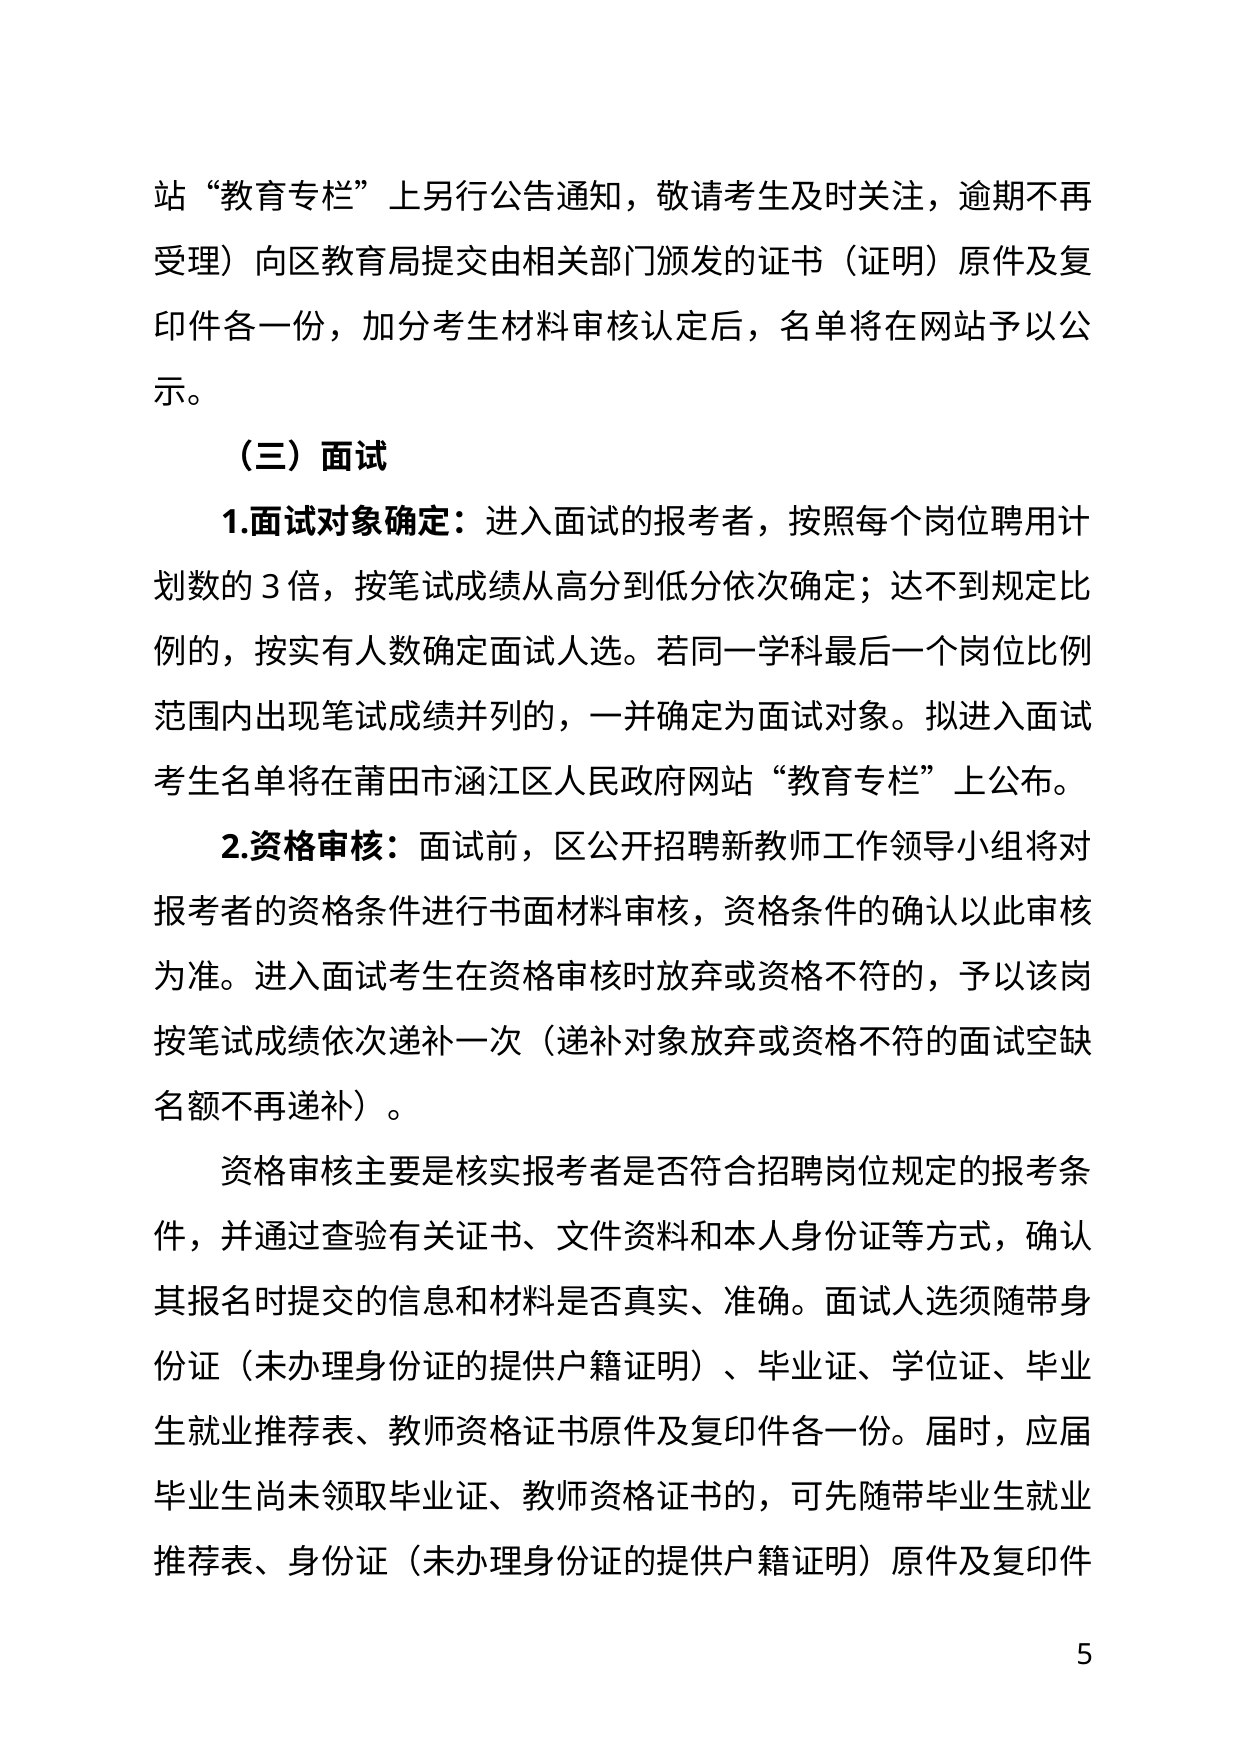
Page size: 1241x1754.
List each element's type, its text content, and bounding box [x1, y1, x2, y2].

text 1.面试对象确定：进入面试的报考者，按照每个岗位聘用计划数的3倍，按笔试成绩从高分到低分依次确定；达不到规定比例的，按实有人数确定面试人选。若同一学科最后一个岗位比例范围内出现笔试成绩并列的，一并确定为面试对象。拟进入面试考生名单将在莆田市涵江区人民政府网站“教育专栏”上公布。 [153, 487, 1092, 812]
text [153, 162, 1092, 422]
text （三）面试 [153, 422, 1092, 487]
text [153, 1137, 1092, 1592]
text 2.资格审核：面试前，区公开招聘新教师工作领导小组将对报考者的资格条件进行书面材料审核，资格条件的确认以此审核为准。进入面试考生在资格审核时放弃或资格不符的，予以该岗按笔试成绩依次递补一次（递补对象放弃或资格不符的面试空缺名额不再递补）。 [153, 812, 1092, 1137]
